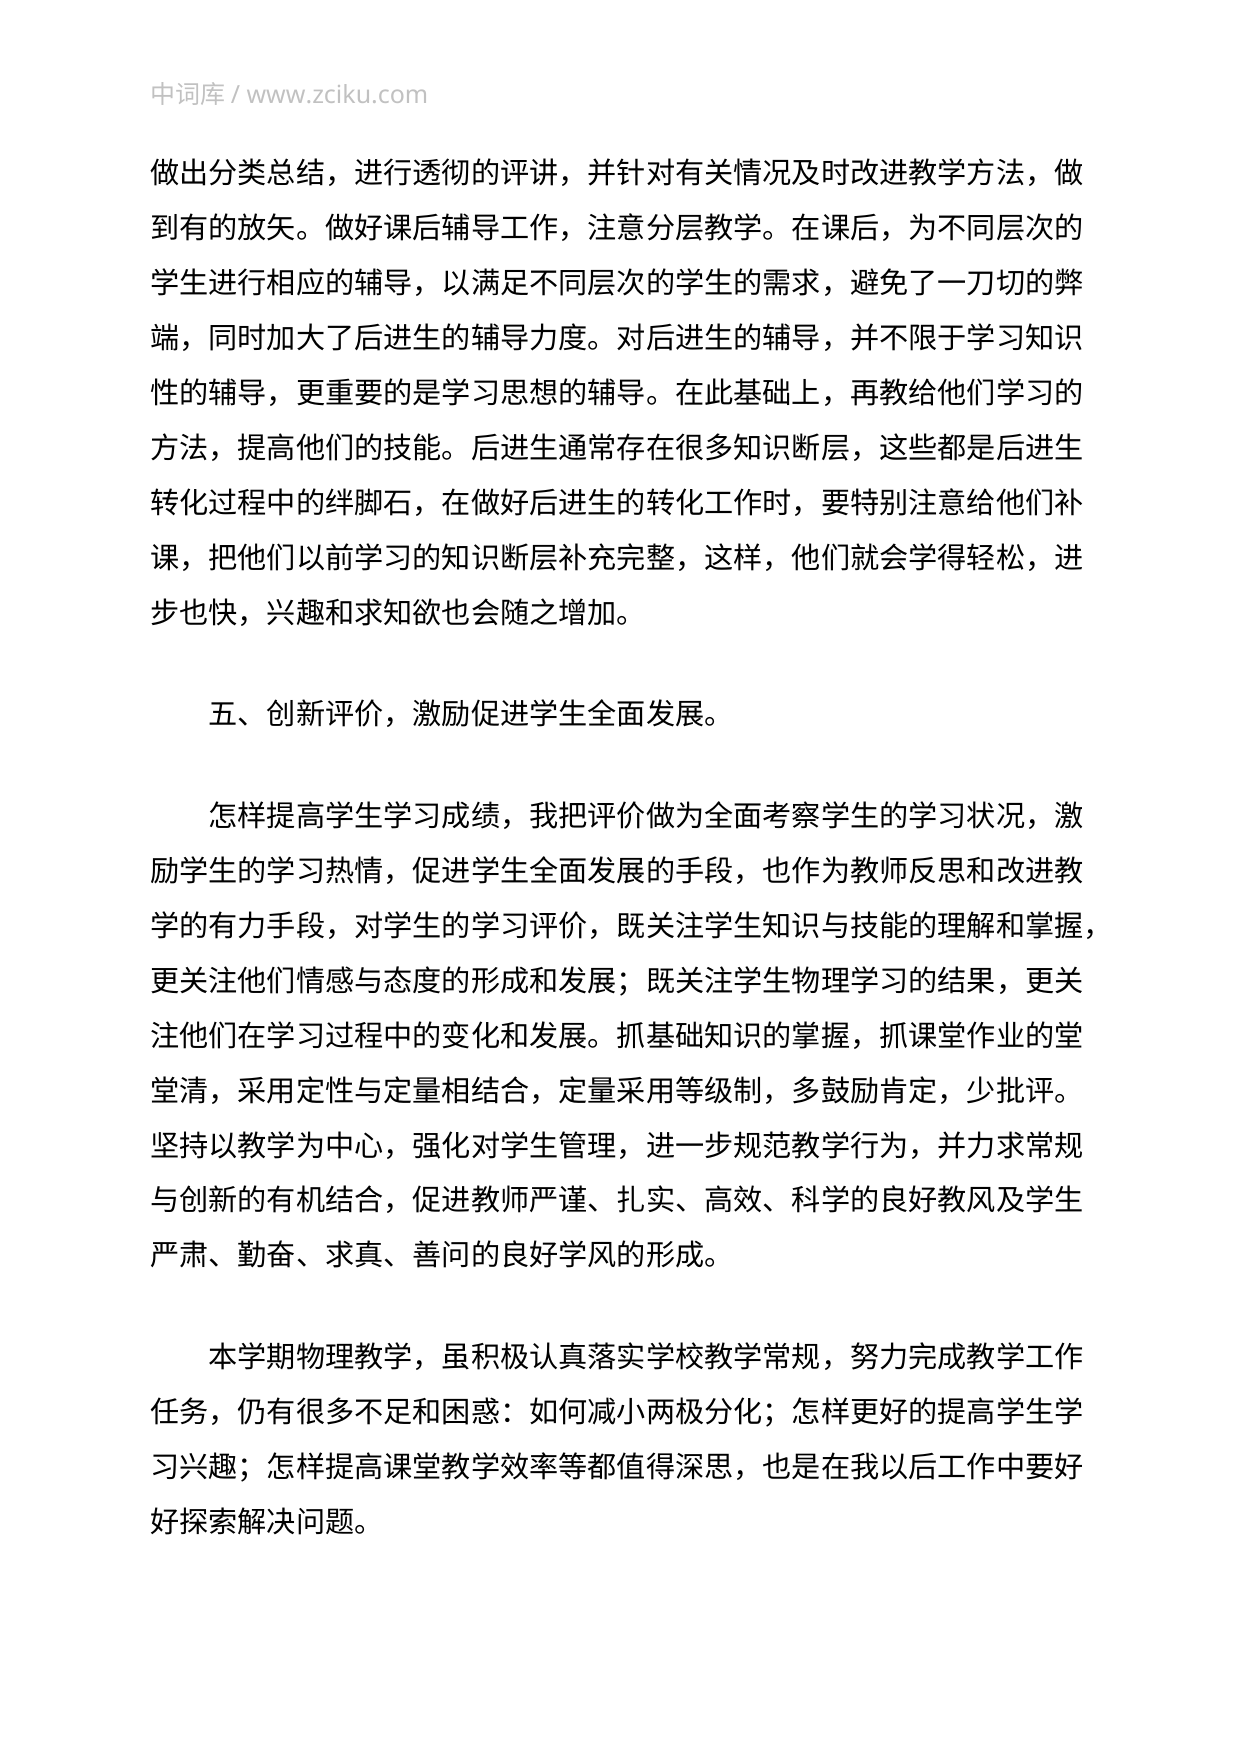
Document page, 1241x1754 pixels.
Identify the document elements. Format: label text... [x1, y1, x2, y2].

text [150, 150, 1090, 631]
text 五、创新评价，激励促进学生全面发展。 [150, 691, 1090, 733]
text 怎样提高学生学习成绩，我把评价做为全面考察学生的学习状况，激励学生的学习热情，促进学生全面发展的手段，也作为教师反思和改进教学的有力手段，对学生的学习评价，既关注学生知识与技能的理解和掌握，更关注他们情感与态度的形成和发展；既关注学生物理学习的结果，更关注他们在学习过程中的变化和发展。抓基础知识的掌握，抓课堂作业的堂堂清，采用定性与定量相结合，定量采用等级制，多鼓励肯定，少批评。坚持以教学为中心，强化对学生管理，进一步规范教学行为，并力求常规与创新的有机结合，促进教师严谨、扎实、高效、科学的良好教风及学生严肃、勤奋、求真、善问的良好学风的形成。 [150, 793, 1090, 1274]
text 本学期物理教学，虽积极认真落实学校教学常规，努力完成教学工作任务，仍有很多不足和困惑：如何减小两极分化；怎样更好的提高学生学习兴趣；怎样提高课堂教学效率等都值得深思，也是在我以后工作中要好好探索解决问题。 [150, 1334, 1090, 1541]
